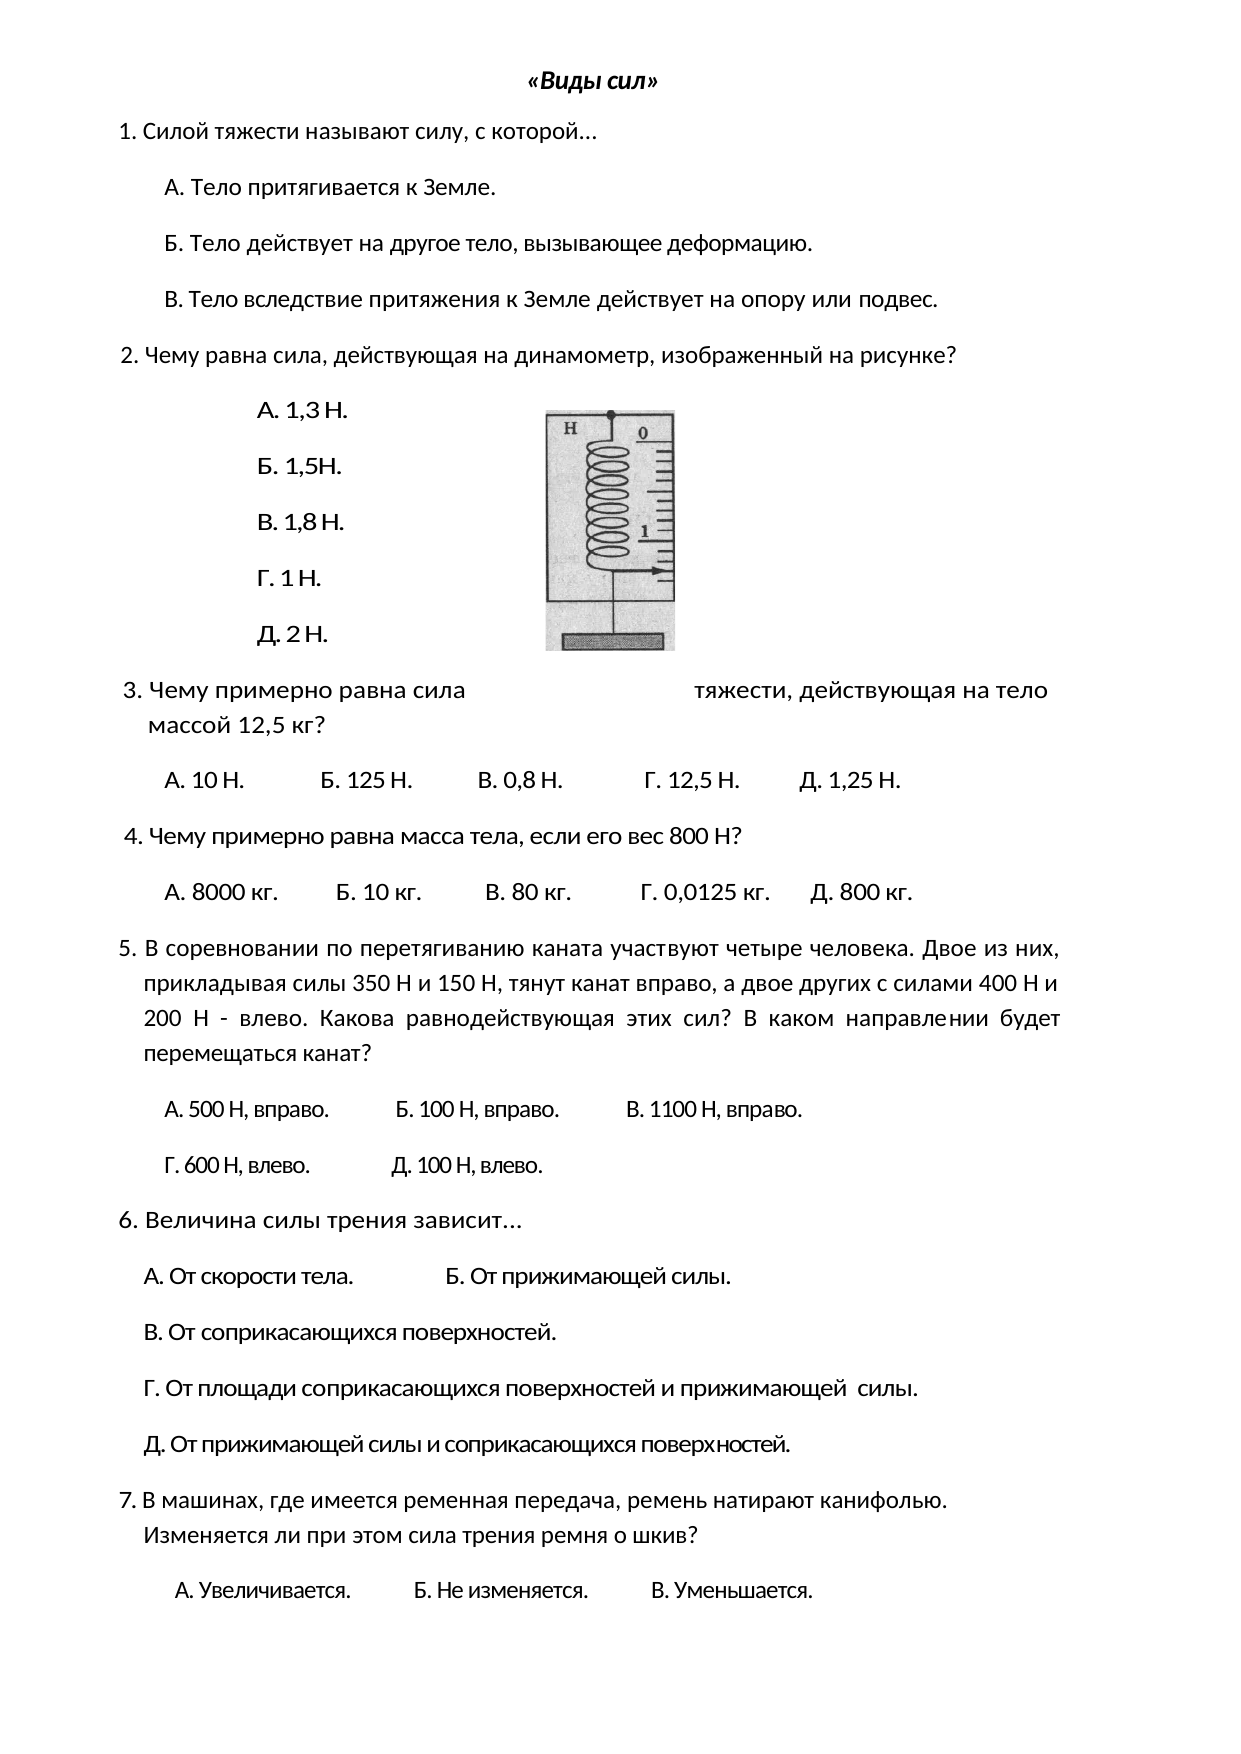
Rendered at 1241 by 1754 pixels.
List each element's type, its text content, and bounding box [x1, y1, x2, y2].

picture [545, 410, 676, 648]
table_header «Виды сил» 1. Силой тяжести называют силу, с которой... А. Тело притягивается к Земле. Б. Тело действует на другое тело, вызывающее деформацию. В. Тело вследствие притяжения к Земле действует на опору или подвес. 2. Чему равна сила, действующая на динамометр, изображенный на рисунке? А. 1,3 Н. Б. 1,5Н. В. 1,8 Н. Г. 1 Н. Д. 2 Н. 3. Чему примерно равна сила тяжести, действующая на тело массой 12,5 кг? А. 10 Н. Б. 125 Н. В. 0,8 Н. Г. 12,5 Н. Д. 1,25 Н. 4. Чему примерно равна масса тела, если его вес 800 Н? А. 8000 кг. Б. 10 кг. В. 80 кг. Г. 0,0125 кг. Д. 800 кг. 5. В соревновании по перетягиванию каната участвуют четыре человека. Двое из них, прикладывая силы 350 Н и 150 Н, тянут канат вправо, а двое других с силами 400 Н и 200 Н - влево. Какова равнодействующая этих сил? В каком направлении будет перемещаться канат? А. 500 Н, вправо. Б. 100 Н, вправо. В. 1100 Н, вправо. Г. 600 Н, влево. Д. 100 Н, влево. 6. Величина силы трения зависит... А. От скорости тела. Б. От прижимающей силы. В. От соприкасающихся поверхностей. Г. От площади соприкасающихся поверхностей и прижимающей силы. Д. От прижимающей силы и соприкасающихся поверхностей. 7. В машинах, где имеется ременная передача, ремень натирают канифолью. Изменяется ли при этом сила трения ремня о шкив? А. Увеличивается. Б. Не изменяется. В. Уменьшается. [107, 59, 1078, 1595]
